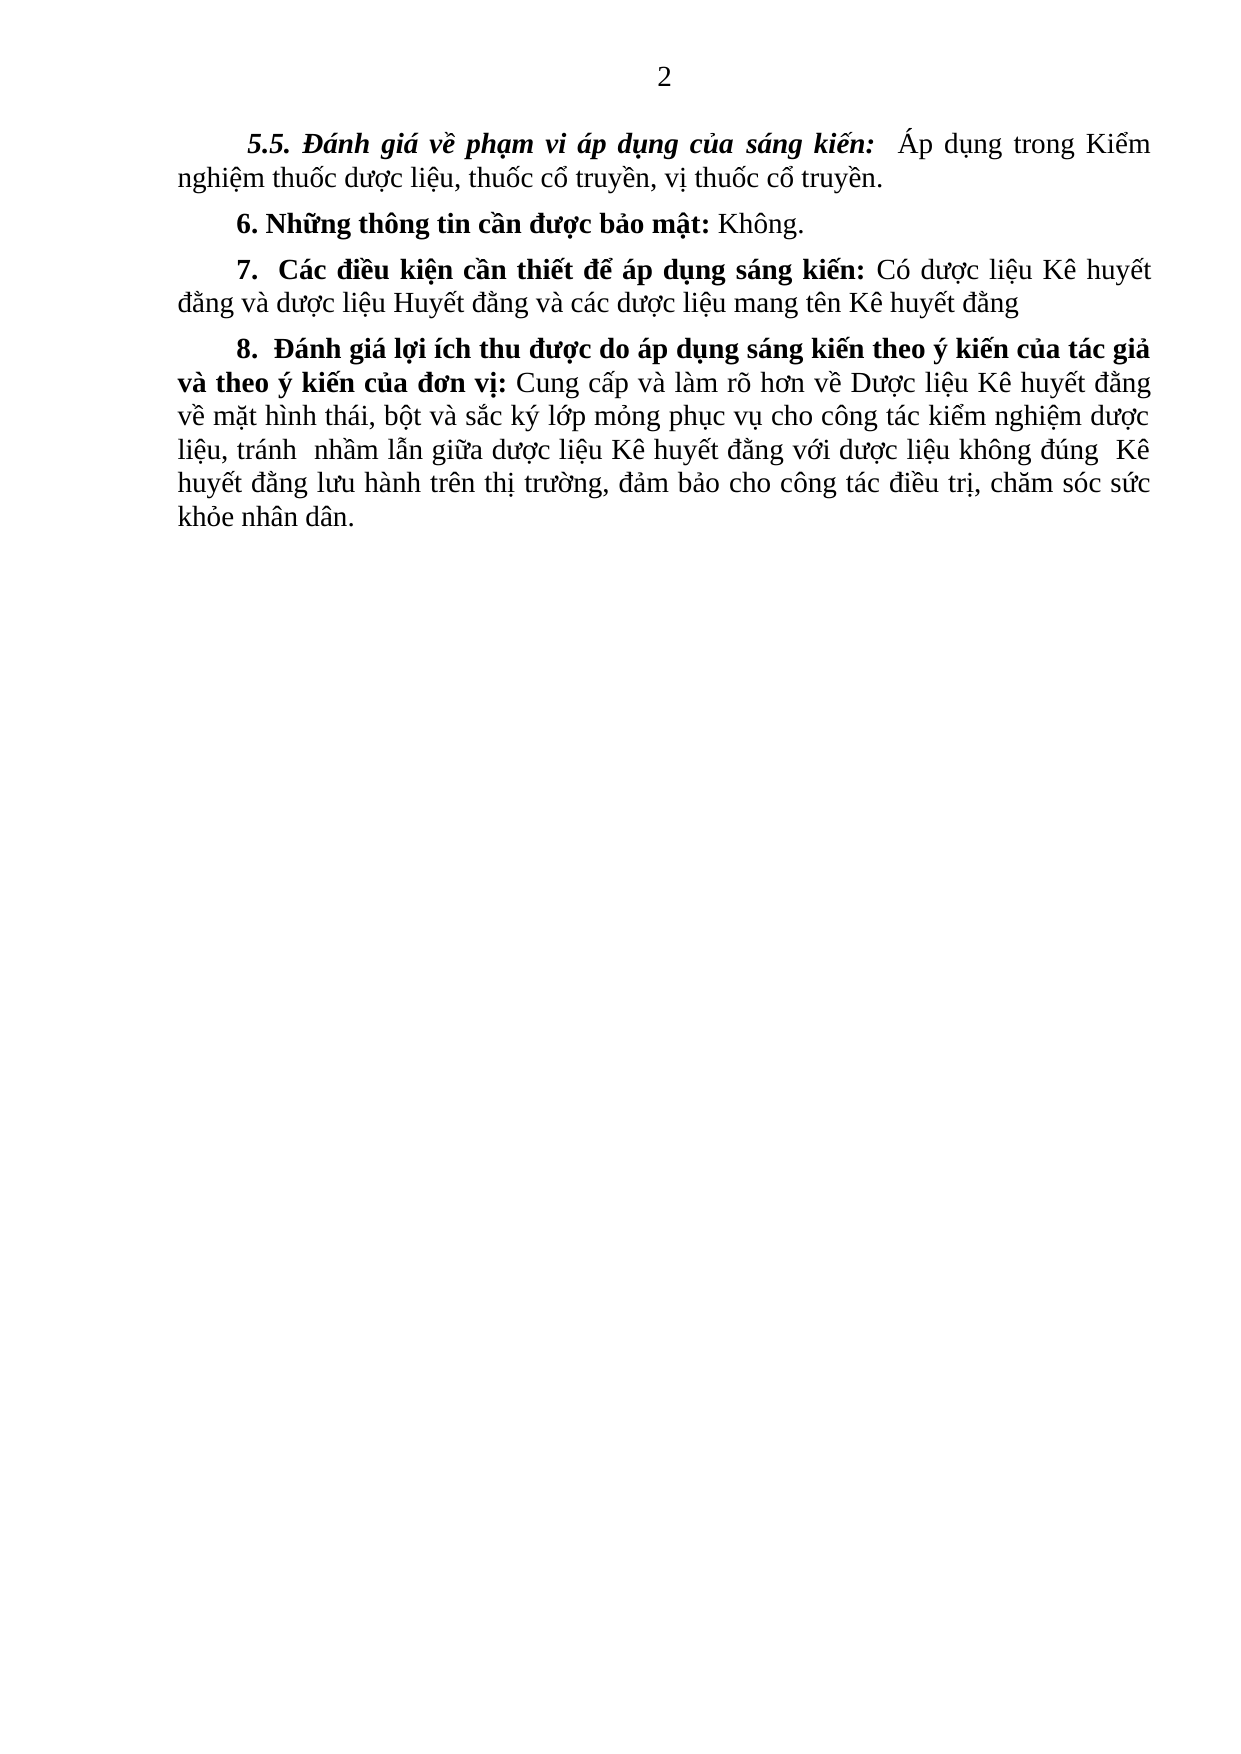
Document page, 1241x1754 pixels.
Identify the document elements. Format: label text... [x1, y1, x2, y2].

text 8. Đánh giá lợi ích thu được do áp dụng sáng kiến theo ý kiến của tác giả và theo ý kiến của đơn vị: Cung cấp và làm rõ hơn về Dược liệu Kê huyết đằng về mặt hình thái, bột và sắc ký lớp mỏng phục vụ cho công tác kiểm nghiệm dược liệu, tránh nhầm lẫn giữa dược liệu Kê huyết đằng với dược liệu không đúng Kê huyết đằng lưu hành trên thị trường, đảm bảo cho công tác điều trị, chăm sóc sức khỏe nhân dân. [177, 331, 1152, 533]
text 7. Các điều kiện cần thiết để áp dụng sáng kiến: Có dược liệu Kê huyết đằng và dược liệu Huyết đằng và các dược liệu mang tên Kê huyết đằng [177, 252, 1152, 319]
text 6. Những thông tin cần được bảo mật: Không. [177, 206, 1152, 239]
text 5.5. Đánh giá về phạm vi áp dụng của sáng kiến: Áp dụng trong Kiểm nghiệm thuốc dược liệu, thuốc cổ truyền, vị thuốc cổ truyền. [177, 126, 1152, 193]
